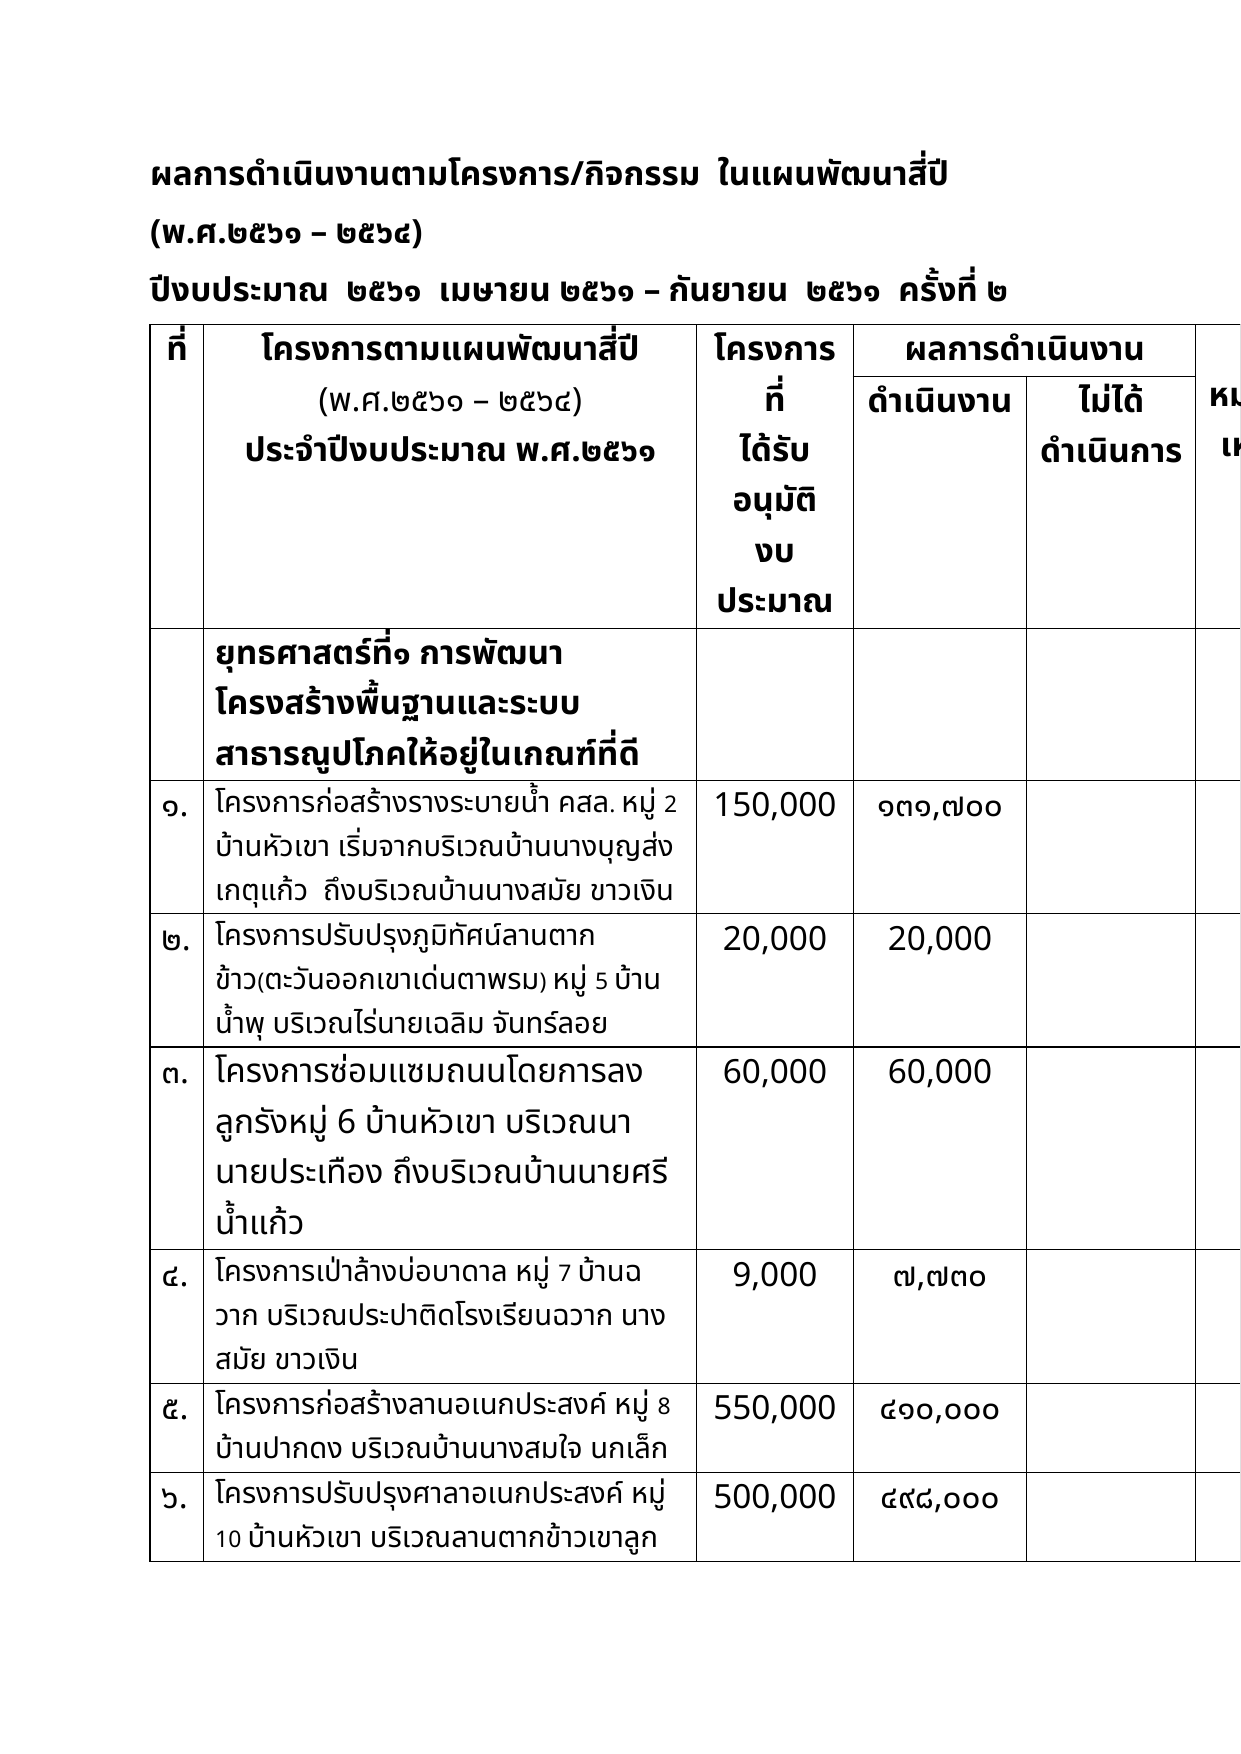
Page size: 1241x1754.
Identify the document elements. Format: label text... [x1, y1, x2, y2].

table_header ผลการดำเนินงาน [854, 325, 1195, 376]
table_header โครงการตามแผนพัฒนาสี่ปี (พ.ศ.๒๕๖๑ – ๒๕๖๔) ประจำปีงบประมาณ พ.ศ.๒๕๖๑ [204, 325, 696, 628]
text ปีงบประมาณ ๒๕๖๑ เมษายน ๒๕๖๑ – กันยายน ๒๕๖๑ ครั้งที่ ๒ [150, 266, 1122, 317]
table_cell 9,000 [697, 1250, 853, 1383]
table_cell 60,000 [697, 1048, 853, 1249]
table_cell โครงการเป่าล้างบ่อบาดาล หมู่ 7 บ้านฉวาก บริเวณประปาติดโรงเรียนฉวาก นางสมัย ขาวเงิน [204, 1250, 696, 1383]
table_cell ๖. [151, 1473, 203, 1561]
table_cell ๔๑๐,๐๐๐ [854, 1384, 1026, 1472]
table_cell [1027, 1384, 1195, 1472]
text ผลการดำเนินงานตามโครงการ/กิจกรรม ในแผนพัฒนาสี่ปี (พ.ศ.๒๕๖๑ – ๒๕๖๔) [150, 150, 1122, 259]
table_cell โครงการก่อสร้างลานอเนกประสงค์ หมู่ 8 บ้านปากดง บริเวณบ้านนางสมใจ นกเล็ก [204, 1384, 696, 1472]
table_cell โครงการปรับปรุงภูมิทัศน์ลานตากข้าว(ตะวันออกเขาเด่นตาพรม) หมู่ 5 บ้านน้ำพุ บริเวณไร่นายเฉลิม จันทร์ลอย [204, 914, 696, 1046]
table_cell โครงการก่อสร้างรางระบายน้ำ คสล. หมู่ 2 บ้านหัวเขา เริ่มจากบริเวณบ้านนางบุญส่ง เกตุแก้ว ถึงบริเวณบ้านนางสมัย ขาวเงิน [204, 781, 696, 913]
table_cell 550,000 [697, 1384, 853, 1472]
table_cell [697, 629, 853, 780]
table_cell ดำเนินงาน [854, 377, 1026, 628]
table_cell ๑. [151, 781, 203, 913]
table_cell ๗,๗๓๐ [854, 1250, 1026, 1383]
table_cell [1027, 629, 1195, 780]
table_cell 150,000 [697, 781, 853, 913]
table_cell 500,000 [697, 1473, 853, 1561]
table_cell [1196, 1250, 1240, 1383]
table_cell ๓. [151, 1048, 203, 1249]
table_cell [1196, 914, 1240, 1046]
table_cell ๒. [151, 914, 203, 1046]
table_cell [1027, 1048, 1195, 1249]
table_cell [1196, 1473, 1240, 1561]
table_cell [1027, 914, 1195, 1046]
table_cell [151, 629, 203, 780]
table_cell [1027, 781, 1195, 913]
table_cell ไม่ได้ ดำเนินการ [1027, 377, 1195, 628]
table_cell ยุทธศาสตร์ที่๑ การพัฒนาโครงสร้างพื้นฐานและระบบสาธารณูปโภคให้อยู่ในเกณฑ์ที่ดี [204, 629, 696, 780]
table_cell โครงการซ่อมแซมถนนโดยการลงลูกรังหมู่ 6 บ้านหัวเขา บริเวณนานายประเทือง ถึงบริเวณบ้านนายศรี น้ำแก้ว [204, 1048, 696, 1249]
table_cell 20,000 [697, 914, 853, 1046]
table_cell ๔๙๘,๐๐๐ [854, 1473, 1026, 1561]
table_cell ๑๓๑,๗๐๐ [854, 781, 1026, 913]
table_cell [1196, 781, 1240, 913]
table_header หมายเหตุ [1196, 325, 1240, 628]
table_cell 60,000 [854, 1048, 1026, 1249]
table_cell ๕. [151, 1384, 203, 1472]
table_cell [1027, 1473, 1195, 1561]
table_header ที่ [151, 325, 203, 628]
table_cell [204, 1473, 696, 1561]
table_cell [854, 629, 1026, 780]
table_header โครงการที่ ได้รับอนุมัติ งบประมาณ [697, 325, 853, 628]
table_cell [1196, 1384, 1240, 1472]
table_cell [1196, 1048, 1240, 1249]
table_cell ๔. [151, 1250, 203, 1383]
table_cell [1196, 629, 1240, 780]
table_cell 20,000 [854, 914, 1026, 1046]
table_cell [1027, 1250, 1195, 1383]
